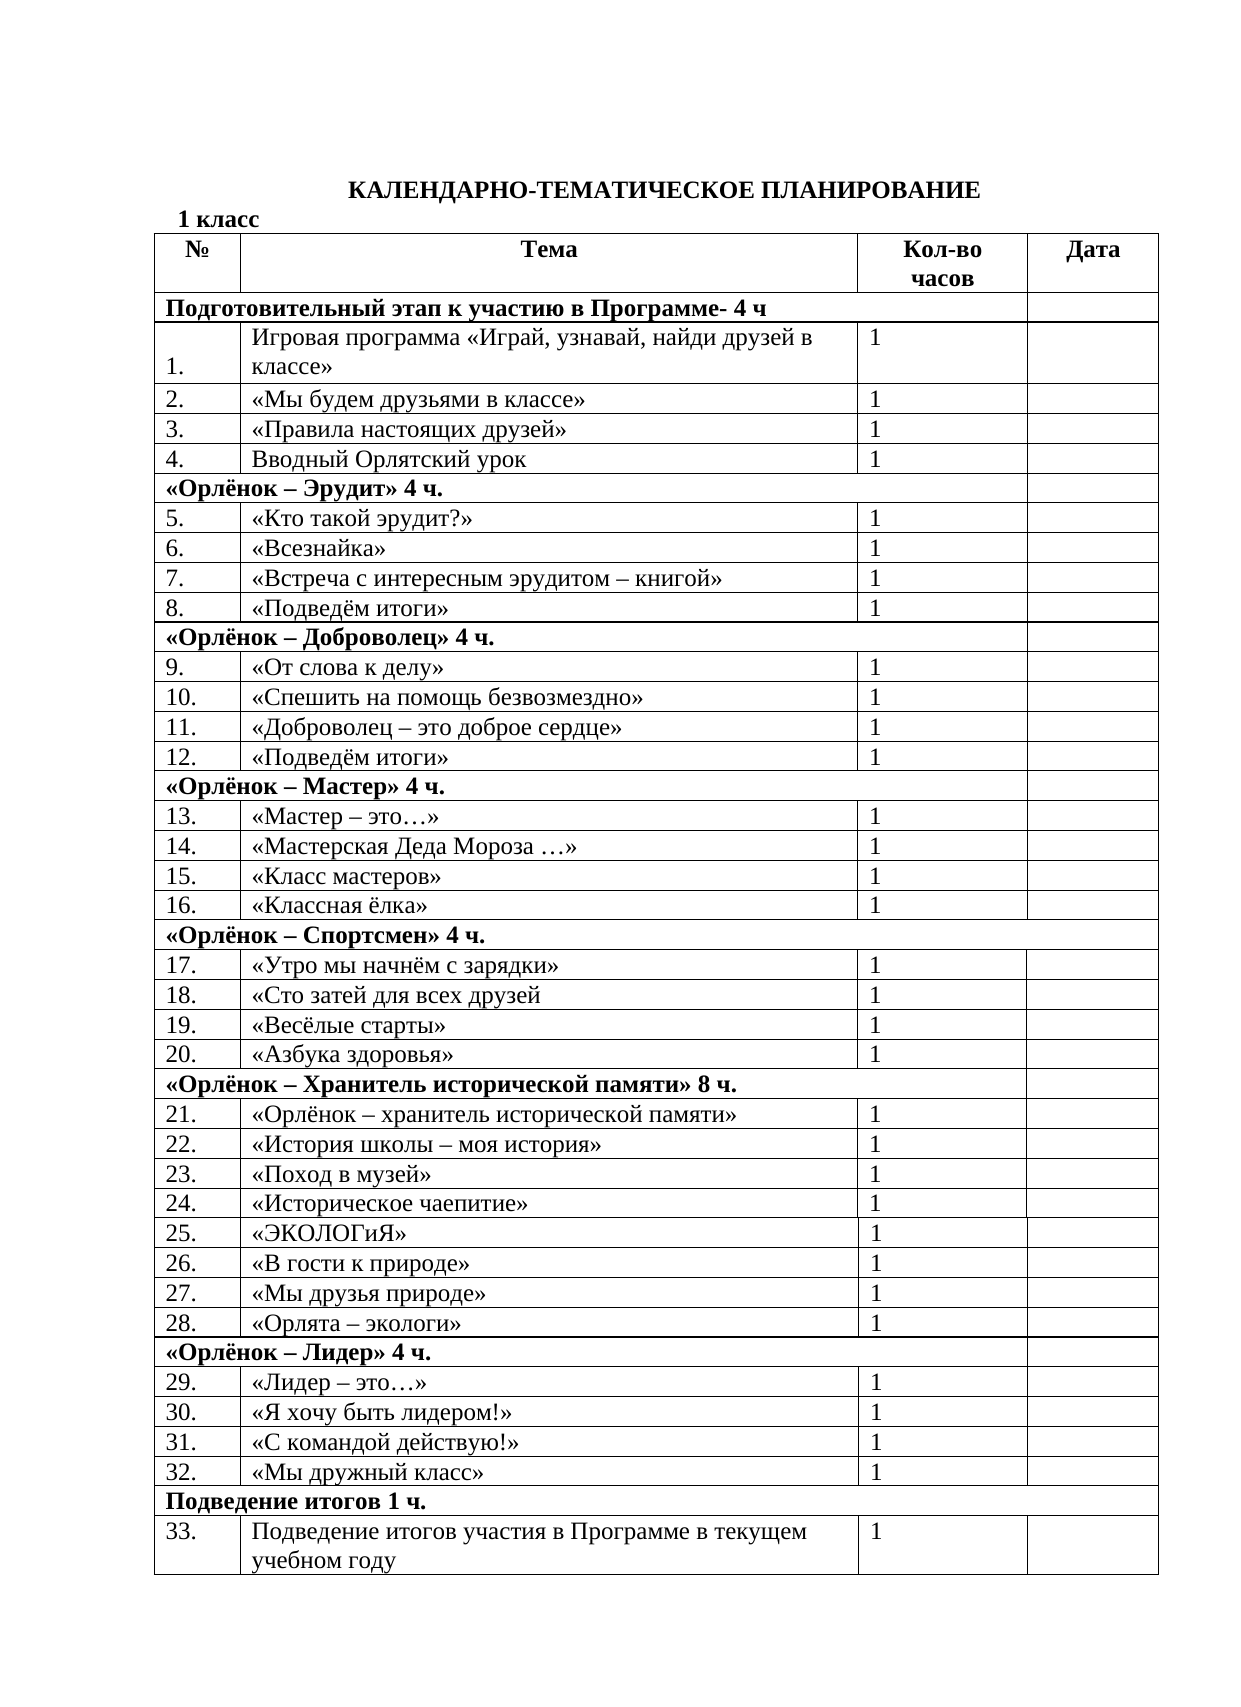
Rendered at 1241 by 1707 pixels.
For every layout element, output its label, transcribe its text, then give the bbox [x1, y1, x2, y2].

table_cell [1028, 831, 1158, 860]
table_cell 32. [155, 1457, 240, 1485]
table_cell [1028, 1516, 1158, 1574]
table_cell 30. [155, 1397, 240, 1426]
table_cell 2. [155, 384, 240, 413]
table_cell [1028, 1308, 1158, 1336]
table_cell [1028, 323, 1158, 383]
table_cell «Встреча с интересным эрудитом – книгой» [241, 563, 857, 592]
table_cell 12. [155, 742, 240, 770]
table_cell Подведение итогов участия в Программе в текущем учебном году [241, 1516, 858, 1574]
table_cell [1028, 712, 1158, 741]
table_cell 1 [859, 1457, 1027, 1485]
table_cell «Классная ёлка» [241, 891, 857, 919]
table_cell 1 [859, 1397, 1027, 1426]
table_header Тема [241, 234, 857, 292]
table_cell 1. [155, 323, 240, 383]
table_cell 1 [858, 1129, 1026, 1158]
table_cell 1 [858, 1159, 1026, 1187]
table_cell «Поход в музей» [241, 1159, 857, 1187]
table_cell 9. [155, 652, 240, 681]
table_cell 26. [155, 1248, 240, 1277]
table_cell [1028, 1457, 1158, 1485]
table_cell 7. [155, 563, 240, 592]
table_cell «Подведём итоги» [241, 593, 857, 621]
table_header Дата [1028, 234, 1158, 292]
table_cell [1027, 950, 1158, 979]
table_cell 1 [859, 1427, 1027, 1456]
table_cell «Орлёнок – Хранитель исторической памяти» 8 ч. [155, 1069, 1026, 1098]
table_cell 13. [155, 801, 240, 830]
table_cell 16. [155, 891, 240, 919]
text 1 класс [177, 204, 1152, 233]
table_cell «Мы дружный класс» [241, 1457, 858, 1485]
table_cell [1028, 623, 1158, 651]
table_cell 24. [155, 1189, 240, 1217]
table_cell «Весёлые старты» [241, 1010, 857, 1038]
text КАЛЕНДАРНО-ТЕМАТИЧЕСКОЕ ПЛАНИРОВАНИЕ [177, 176, 1152, 204]
table_cell «Мы друзья природе» [241, 1278, 858, 1307]
table_cell [1028, 293, 1158, 321]
table_cell 19. [155, 1010, 240, 1038]
table_cell [1028, 801, 1158, 830]
table_cell «Спешить на помощь безвозмездно» [241, 682, 857, 711]
table_cell 10. [155, 682, 240, 711]
table_cell «Орлёнок – Эрудит» 4 ч. [155, 474, 1027, 502]
table_cell 1 [858, 1040, 1026, 1068]
table_cell [1028, 503, 1158, 532]
table_cell [1027, 1189, 1158, 1217]
table_cell 1 [858, 891, 1027, 919]
table_cell [1028, 861, 1158, 889]
table_cell «Класс мастеров» [241, 861, 857, 889]
table_cell [1028, 414, 1158, 443]
table_cell «Кто такой эрудит?» [241, 503, 857, 532]
table_cell 1 [859, 1218, 1027, 1247]
table_cell «Орлёнок – Лидер» 4 ч. [155, 1338, 1027, 1366]
table_cell «Сто затей для всех друзей [241, 980, 857, 1009]
table_cell [1027, 1129, 1158, 1158]
table_cell «Орлёнок – Доброволец» 4 ч. [155, 623, 1027, 651]
table_cell 25. [155, 1218, 240, 1247]
table_cell 1 [858, 414, 1027, 443]
table_cell 17. [155, 950, 240, 979]
table_cell Подведение итогов 1 ч. [155, 1486, 1158, 1515]
table_cell «Мы будем друзьями в классе» [241, 384, 857, 413]
table_cell [1027, 1069, 1158, 1098]
table_cell 29. [155, 1367, 240, 1396]
table_cell 8. [155, 593, 240, 621]
table_cell 33. [155, 1516, 240, 1574]
table_cell [1027, 1159, 1158, 1187]
table_cell «Орлята – экологи» [241, 1308, 858, 1336]
table_cell [1028, 1338, 1158, 1366]
table_cell 1 [858, 444, 1027, 472]
table_cell 22. [155, 1129, 240, 1158]
table_cell «От слова к делу» [241, 652, 857, 681]
table_header Кол-во часов [858, 234, 1027, 292]
table_cell «Я хочу быть лидером!» [241, 1397, 858, 1426]
table_cell [1028, 742, 1158, 770]
table_cell «Всезнайка» [241, 533, 857, 562]
table_cell 1 [858, 1099, 1026, 1128]
table_cell 1 [859, 1248, 1027, 1277]
table_cell 5. [155, 503, 240, 532]
table_cell 1 [858, 861, 1027, 889]
table_cell «Мастерская Деда Мороза …» [241, 831, 857, 860]
table_cell [1028, 652, 1158, 681]
table_cell «Правила настоящих друзей» [241, 414, 857, 443]
table_cell «Азбука здоровья» [241, 1040, 857, 1068]
table_cell «Орлёнок – Мастер» 4 ч. [155, 771, 1027, 800]
table_cell 31. [155, 1427, 240, 1456]
table_cell 1 [858, 323, 1027, 383]
table_cell 14. [155, 831, 240, 860]
table_cell [1028, 891, 1158, 919]
table_cell «Историческое чаепитие» [241, 1189, 857, 1217]
table_cell [1028, 1427, 1158, 1456]
table_cell [1027, 1040, 1158, 1068]
table_cell 15. [155, 861, 240, 889]
table_cell Подготовительный этап к участию в Программе- 4 ч [155, 293, 1027, 321]
table_cell 20. [155, 1040, 240, 1068]
table_cell 1 [859, 1516, 1027, 1574]
table_cell [1028, 771, 1158, 800]
table_cell [1028, 1248, 1158, 1277]
table_cell [1028, 1367, 1158, 1396]
table_cell «Орлёнок – Спортсмен» 4 ч. [155, 920, 1158, 949]
table_cell [1028, 563, 1158, 592]
table_cell [1028, 593, 1158, 621]
table_cell [1027, 980, 1158, 1009]
table_cell 1 [859, 1308, 1027, 1336]
table_cell Игровая программа «Играй, узнавай, найди друзей в классе» [241, 323, 857, 383]
table_cell 28. [155, 1308, 240, 1336]
table_cell 1 [858, 980, 1026, 1009]
table_cell 1 [858, 950, 1026, 979]
table_cell [1028, 1397, 1158, 1426]
table_header № [155, 234, 240, 292]
table_cell 4. [155, 444, 240, 472]
table_cell 1 [858, 801, 1027, 830]
table_cell «Орлёнок – хранитель исторической памяти» [241, 1099, 857, 1128]
table_cell 3. [155, 414, 240, 443]
table_cell «Утро мы начнём с зарядки» [241, 950, 857, 979]
table_cell 1 [858, 1189, 1026, 1217]
table_cell [1028, 533, 1158, 562]
table_cell [1028, 682, 1158, 711]
table_cell 21. [155, 1099, 240, 1128]
table_cell 1 [858, 652, 1027, 681]
table_cell 1 [858, 384, 1027, 413]
table_cell 1 [859, 1367, 1027, 1396]
table_cell 1 [858, 831, 1027, 860]
table_cell [1028, 474, 1158, 502]
table_cell Вводный Орлятский урок [241, 444, 857, 472]
table_cell «Подведём итоги» [241, 742, 857, 770]
table_cell 1 [858, 1010, 1026, 1038]
table_cell «В гости к природе» [241, 1248, 858, 1277]
table_cell 1 [858, 712, 1027, 741]
table_cell 23. [155, 1159, 240, 1187]
table_cell «ЭКОЛОГиЯ» [241, 1218, 858, 1247]
table_cell 1 [858, 503, 1027, 532]
table_cell [1028, 384, 1158, 413]
table_cell 1 [858, 742, 1027, 770]
table_cell «Мастер – это…» [241, 801, 857, 830]
table_cell [1028, 1218, 1158, 1247]
table_cell 1 [858, 563, 1027, 592]
table_cell 27. [155, 1278, 240, 1307]
table_cell «Доброволец – это доброе сердце» [241, 712, 857, 741]
table_cell 1 [858, 593, 1027, 621]
table_cell 1 [859, 1278, 1027, 1307]
table_cell [1028, 1278, 1158, 1307]
table_cell 18. [155, 980, 240, 1009]
table_cell «История школы – моя история» [241, 1129, 857, 1158]
table_cell 1 [858, 682, 1027, 711]
table_cell «С командой действую!» [241, 1427, 858, 1456]
table_cell [1028, 444, 1158, 472]
table_cell 11. [155, 712, 240, 741]
table_cell [1027, 1099, 1158, 1128]
table_cell «Лидер – это…» [241, 1367, 858, 1396]
table_cell [1027, 1010, 1158, 1038]
table_cell 1 [858, 533, 1027, 562]
table_cell 6. [155, 533, 240, 562]
